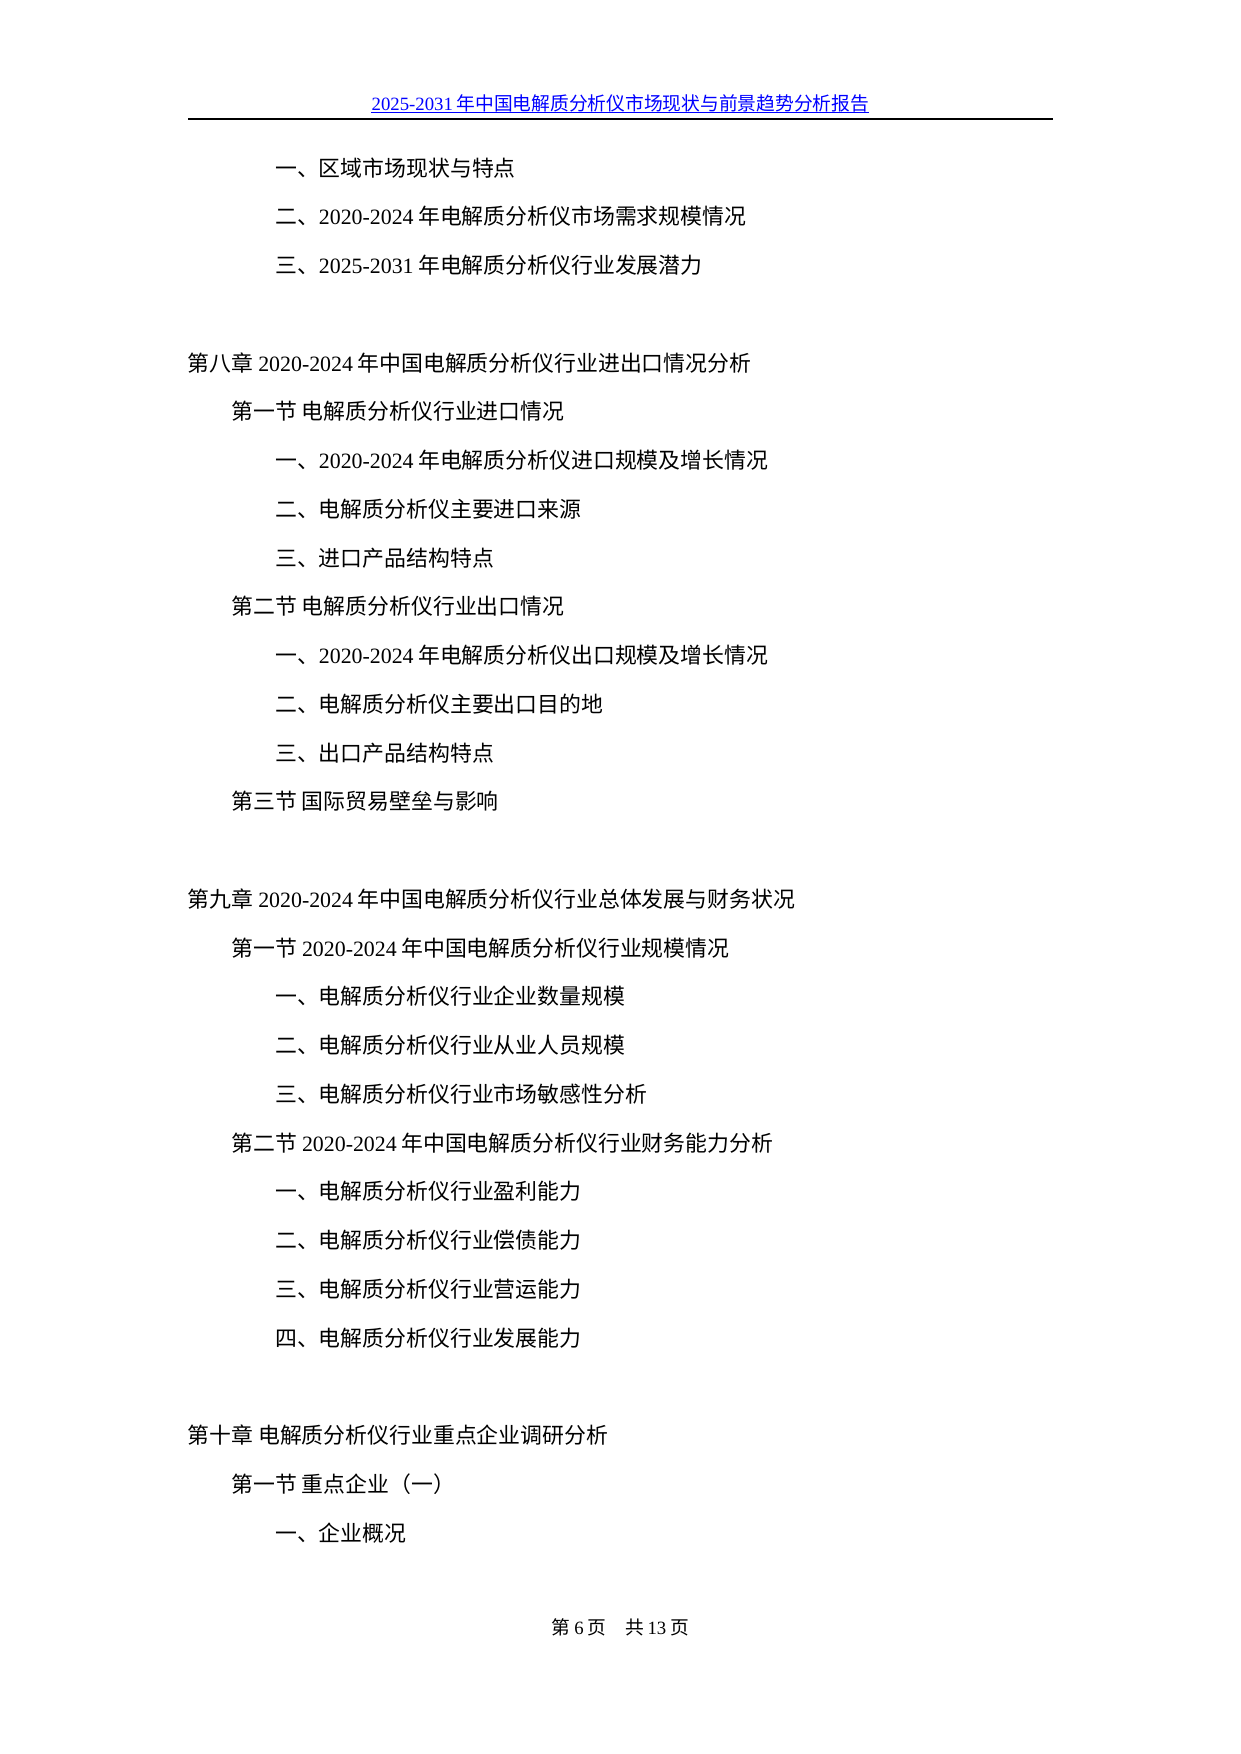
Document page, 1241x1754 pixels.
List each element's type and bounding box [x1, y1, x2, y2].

text [187, 150, 1053, 1548]
